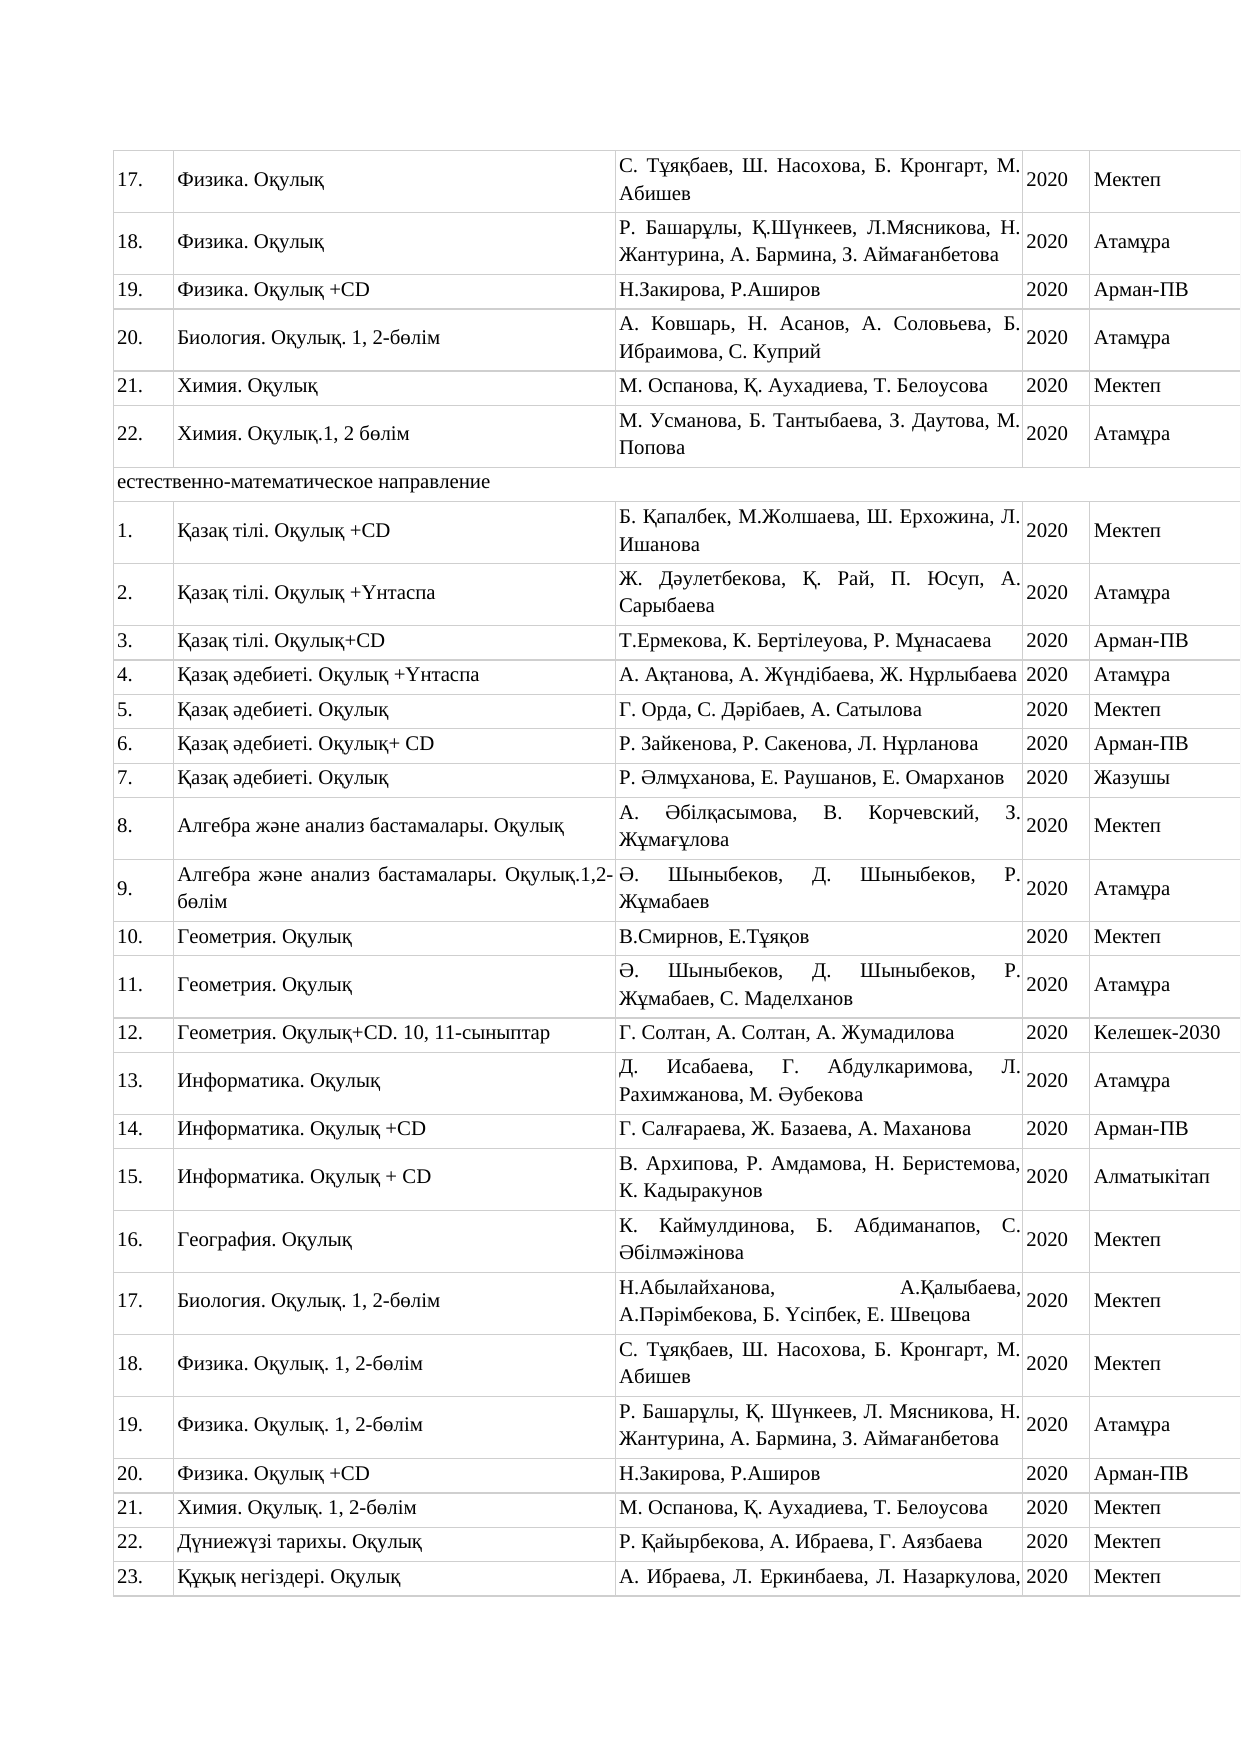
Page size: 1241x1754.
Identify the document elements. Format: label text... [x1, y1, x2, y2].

table_cell Биология. Оқулық. 1, 2-бөлім [174, 1273, 615, 1334]
table_cell Н.Закирова, Р.Аширов [616, 275, 1022, 308]
table_cell 16. [114, 1211, 173, 1272]
table_cell 18. [114, 1335, 173, 1396]
table_cell Арман-ПВ [1090, 1459, 1240, 1492]
table_cell Геометрия. Оқулық+CD. 10, 11-сыныптар [174, 1019, 615, 1052]
table_cell Арман-ПВ [1090, 729, 1240, 762]
table_cell 2020 [1023, 860, 1089, 921]
table_cell 2020 [1023, 564, 1089, 625]
table_cell Р. Қайырбекова, А. Ибраева, Г. Аязбаева [616, 1528, 1022, 1561]
table_cell Физика. Оқулық. 1, 2-бөлім [174, 1397, 615, 1458]
table_cell Мектеп [1090, 1273, 1240, 1334]
table_cell Алматыкітап [1090, 1149, 1240, 1210]
table_cell Т.Ермекова, К. Бертілеуова, Р. Мұнасаева [616, 626, 1022, 659]
table_cell М. Оспанова, Қ. Аухадиева, Т. Белоусова [616, 1494, 1022, 1527]
table_cell Мектеп [1090, 372, 1240, 405]
table_cell Информатика. Оқулық + CD [174, 1149, 615, 1210]
table_cell 2020 [1023, 1053, 1089, 1113]
table_cell 2020 [1023, 1273, 1089, 1334]
table_cell 2020 [1023, 1211, 1089, 1272]
table_cell Г. Салғараева, Ж. Базаева, А. Маханова [616, 1115, 1022, 1148]
table_cell Қазақ әдебиетi. Оқулық [174, 695, 615, 728]
table_cell 20. [114, 1459, 173, 1492]
table_cell А. Әбілқасымова, В. Корчевский, З. Жұмағұлова [616, 798, 1022, 859]
table_cell Б. Қапалбек, М.Жолшаева, Ш. Ерхожина, Л. Ишанова [616, 502, 1022, 563]
table_cell 2020 [1023, 502, 1089, 563]
table_cell 7. [114, 764, 173, 797]
table_cell Ж. Дәулетбекова, Қ. Рай, П. Юсуп, А. Сарыбаева [616, 564, 1022, 625]
table_cell Алгебра және анализ бастамалары. Оқулық.1,2-бөлім [174, 860, 615, 921]
table_cell 15. [114, 1149, 173, 1210]
table_cell Арман-ПВ [1090, 626, 1240, 659]
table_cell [174, 1562, 615, 1595]
table_cell 2. [114, 564, 173, 625]
table_cell Мектеп [1090, 1335, 1240, 1396]
table_cell 19. [114, 1397, 173, 1458]
table_cell Химия. Оқулық [174, 372, 615, 405]
table_cell 11. [114, 956, 173, 1017]
table_cell 21. [114, 372, 173, 405]
table_cell Физика. Оқулық. 1, 2-бөлім [174, 1335, 615, 1396]
table_cell Мектеп [1090, 798, 1240, 859]
table_cell Биология. Оқулық. 1, 2-бөлім [174, 310, 615, 370]
table_cell 2020 [1023, 151, 1089, 212]
table_cell Г. Солтан, А. Солтан, А. Жумадилова [616, 1019, 1022, 1052]
table_cell 2020 [1023, 1562, 1089, 1595]
table_cell Ә. Шыныбеков, Д. Шыныбеков, Р. Жұмабаев [616, 860, 1022, 921]
table_cell Келешек-2030 [1090, 1019, 1240, 1052]
table_cell Химия. Оқулық.1, 2 бөлім [174, 406, 615, 467]
table_cell 9. [114, 860, 173, 921]
table_cell Мектеп [1090, 1562, 1240, 1595]
table_cell Геометрия. Оқулық [174, 956, 615, 1017]
table_cell Жазушы [1090, 764, 1240, 797]
table_cell 14. [114, 1115, 173, 1148]
table_cell 2020 [1023, 1459, 1089, 1492]
table_cell 2020 [1023, 310, 1089, 370]
table_cell Физика. Оқулық +СD [174, 275, 615, 308]
table_cell Атамұра [1090, 661, 1240, 694]
table_cell Мектеп [1090, 502, 1240, 563]
table_cell Атамұра [1090, 860, 1240, 921]
table_cell 2020 [1023, 764, 1089, 797]
table_cell Қазақ тiлi. Оқулық +CD [174, 502, 615, 563]
table_cell Геометрия. Оқулық [174, 922, 615, 955]
table_cell А. Ковшарь, Н. Асанов, А. Соловьева, Б. Ибраимова, С. Куприй [616, 310, 1022, 370]
table_cell 2020 [1023, 1335, 1089, 1396]
table_cell 2020 [1023, 372, 1089, 405]
table_cell К. Каймулдинова, Б. Абдиманапов, С. Әбілмәжінова [616, 1211, 1022, 1272]
table_cell 1. [114, 502, 173, 563]
table_cell Мектеп [1090, 695, 1240, 728]
table_cell 2020 [1023, 798, 1089, 859]
table_cell С. Тұяқбаев, Ш. Насохова, Б. Кронгарт, М. Абишев [616, 1335, 1022, 1396]
table_cell 2020 [1023, 1528, 1089, 1561]
table_cell 17. [114, 151, 173, 212]
table_cell Қазақ әдебиеті. Оқулық+ СD [174, 729, 615, 762]
table_cell Қазақ әдебиеті. Оқулық +Үнтаспа [174, 661, 615, 694]
table_cell 2020 [1023, 213, 1089, 274]
table_cell Атамұра [1090, 564, 1240, 625]
table_cell Алгебра және анализ бастамалары. Оқулық [174, 798, 615, 859]
table_cell Физика. Оқулық +СD [174, 1459, 615, 1492]
table_cell 2020 [1023, 1115, 1089, 1148]
table_cell Н.Абылайханова, А.Қалыбаева, А.Пәрімбекова, Б. Үсіпбек, Е. Швецова [616, 1273, 1022, 1334]
table_cell 2020 [1023, 1019, 1089, 1052]
table_cell 2020 [1023, 1397, 1089, 1458]
table_cell Информатика. Оқулық [174, 1053, 615, 1113]
table_cell Атамұра [1090, 213, 1240, 274]
table_cell Р. Башарұлы, Қ. Шүнкеев, Л. Мясникова, Н. Жантурина, А. Бармина, З. Аймағанбетова [616, 1397, 1022, 1458]
table_cell 13. [114, 1053, 173, 1113]
table_cell М. Усманова, Б. Тантыбаева, З. Даутова, М. Попова [616, 406, 1022, 467]
table_cell Р. Зайкенова, Р. Сакенова, Л. Нұрланова [616, 729, 1022, 762]
table_cell 19. [114, 275, 173, 308]
table_cell Физика. Оқулық [174, 213, 615, 274]
table_cell Атамұра [1090, 1053, 1240, 1113]
table_cell В.Смирнов, Е.Тұяқов [616, 922, 1022, 955]
table_cell Атамұра [1090, 1397, 1240, 1458]
table_cell Мектеп [1090, 922, 1240, 955]
table_cell 2020 [1023, 729, 1089, 762]
table_cell 2020 [1023, 1494, 1089, 1527]
table_cell 8. [114, 798, 173, 859]
table_cell Мектеп [1090, 1211, 1240, 1272]
table_cell Мектеп [1090, 1528, 1240, 1561]
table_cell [616, 1562, 1022, 1595]
table_cell 17. [114, 1273, 173, 1334]
table_cell 20. [114, 310, 173, 370]
table_cell Қазақ әдебиеті. Оқулық [174, 764, 615, 797]
table_cell Мектеп [1090, 1494, 1240, 1527]
table_cell Физика. Оқулық [174, 151, 615, 212]
table_cell 22. [114, 1528, 173, 1561]
table_cell 2020 [1023, 956, 1089, 1017]
table_cell 2020 [1023, 922, 1089, 955]
table_cell 22. [114, 406, 173, 467]
table_cell Г. Орда, С. Дәрібаев, А. Сатылова [616, 695, 1022, 728]
table_cell Р. Башарұлы, Қ.Шүнкеев, Л.Мясникова, Н. Жантурина, А. Бармина, З. Аймағанбетова [616, 213, 1022, 274]
table_cell Атамұра [1090, 956, 1240, 1017]
table_cell 2020 [1023, 661, 1089, 694]
table_cell Арман-ПВ [1090, 275, 1240, 308]
table_cell С. Тұяқбаев, Ш. Насохова, Б. Кронгарт, М. Абишев [616, 151, 1022, 212]
table_cell Ә. Шыныбеков, Д. Шыныбеков, Р. Жұмабаев, С. Маделханов [616, 956, 1022, 1017]
table_cell 23. [114, 1562, 173, 1595]
table_cell 2020 [1023, 626, 1089, 659]
table_cell Мектеп [1090, 151, 1240, 212]
table_cell Химия. Оқулық. 1, 2-бөлім [174, 1494, 615, 1527]
table_cell Информатика. Оқулық +СD [174, 1115, 615, 1148]
table_cell 2020 [1023, 275, 1089, 308]
table_cell География. Оқулық [174, 1211, 615, 1272]
table_cell Атамұра [1090, 406, 1240, 467]
table_cell М. Оспанова, Қ. Аухадиева, Т. Белоусова [616, 372, 1022, 405]
table_cell Қазақ тілі. Оқулық+СD [174, 626, 615, 659]
table_cell 10. [114, 922, 173, 955]
table_cell 12. [114, 1019, 173, 1052]
table_cell Дүниежүзі тарихы. Оқулық [174, 1528, 615, 1561]
table_cell 2020 [1023, 695, 1089, 728]
table_cell Қазақ тілі. Оқулық +Үнтаспа [174, 564, 615, 625]
table_cell А. Ақтанова, А. Жүндібаева, Ж. Нұрлыбаева [616, 661, 1022, 694]
table_cell 6. [114, 729, 173, 762]
table_cell 4. [114, 661, 173, 694]
table_cell 21. [114, 1494, 173, 1527]
table_cell 3. [114, 626, 173, 659]
table_cell 2020 [1023, 406, 1089, 467]
table_cell 2020 [1023, 1149, 1089, 1210]
table_cell естественно-математическое направление [114, 468, 1240, 501]
table_cell 18. [114, 213, 173, 274]
table_cell Н.Закирова, Р.Аширов [616, 1459, 1022, 1492]
table_cell Атамұра [1090, 310, 1240, 370]
table_cell В. Архипова, Р. Амдамова, Н. Беристемова, К. Кадыракунов [616, 1149, 1022, 1210]
table_cell Р. Әлмұханова, Е. Раушанов, Е. Омарханов [616, 764, 1022, 797]
table_cell 5. [114, 695, 173, 728]
table_cell Д. Исабаева, Г. Абдулкаримова, Л. Рахимжанова, М. Әубекова [616, 1053, 1022, 1113]
table_cell Арман-ПВ [1090, 1115, 1240, 1148]
